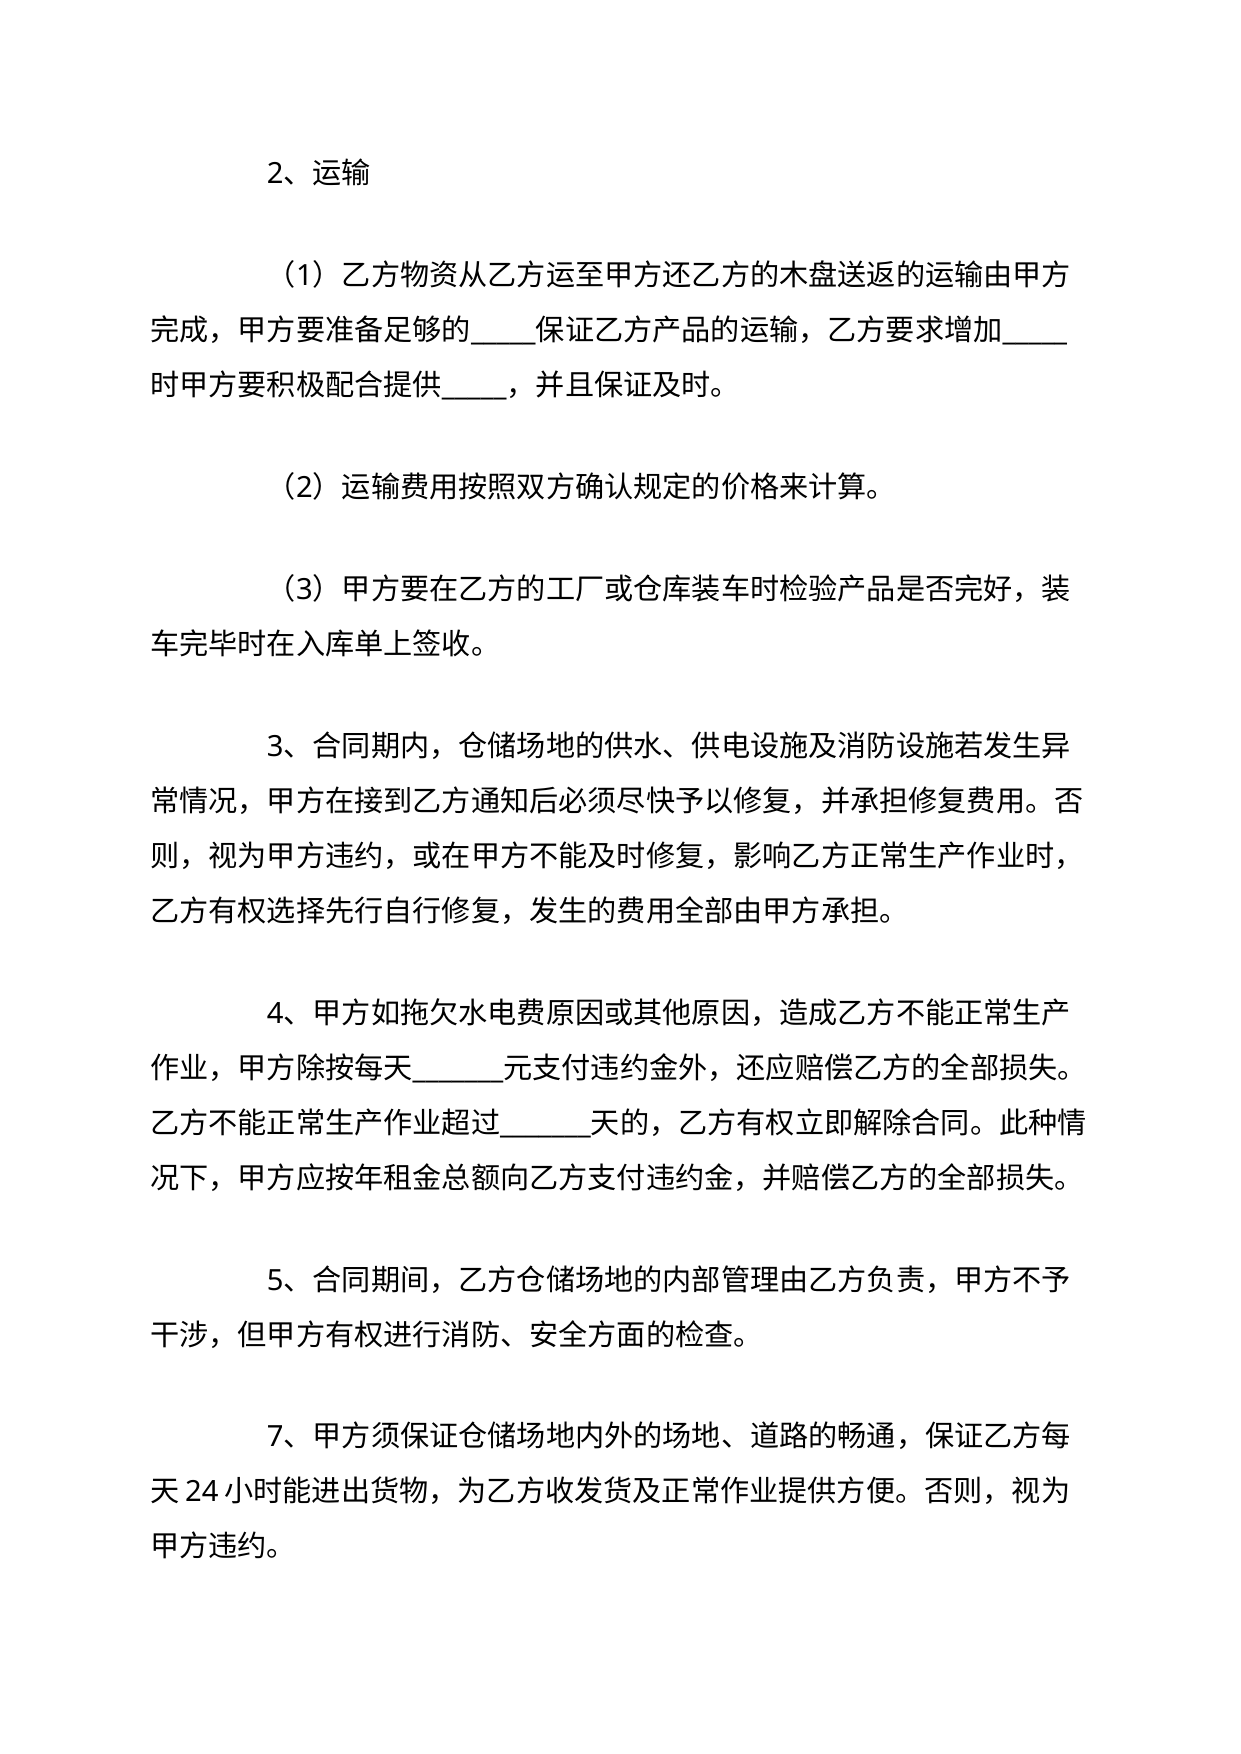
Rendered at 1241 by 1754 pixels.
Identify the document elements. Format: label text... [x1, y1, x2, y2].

text 2、运输 [150, 150, 1090, 192]
text （2）运输费用按照双方确认规定的价格来计算。 [150, 464, 1090, 506]
text 4、甲方如拖欠水电费原因或其他原因，造成乙方不能正常生产作业，甲方除按每天_______元支付违约金外，还应赔偿乙方的全部损失。乙方不能正常生产作业超过_______天的，乙方有权立即解除合同。此种情况下，甲方应按年租金总额向乙方支付违约金，并赔偿乙方的全部损失。 [150, 989, 1090, 1197]
text 7、甲方须保证仓储场地内外的场地、道路的畅通，保证乙方每天24小时能进出货物，为乙方收发货及正常作业提供方便。否则，视为甲方违约。 [150, 1413, 1090, 1565]
text （1）乙方物资从乙方运至甲方还乙方的木盘送返的运输由甲方完成，甲方要准备足够的_____保证乙方产品的运输，乙方要求增加_____时甲方要积极配合提供_____，并且保证及时。 [150, 252, 1090, 404]
text （3）甲方要在乙方的工厂或仓库装车时检验产品是否完好，装车完毕时在入库单上签收。 [150, 566, 1090, 663]
text 5、合同期间，乙方仓储场地的内部管理由乙方负责，甲方不予干涉，但甲方有权进行消防、安全方面的检查。 [150, 1256, 1090, 1353]
text 3、合同期内，仓储场地的供水、供电设施及消防设施若发生异常情况，甲方在接到乙方通知后必须尽快予以修复，并承担修复费用。否则，视为甲方违约，或在甲方不能及时修复，影响乙方正常生产作业时，乙方有权选择先行自行修复，发生的费用全部由甲方承担。 [150, 723, 1090, 930]
